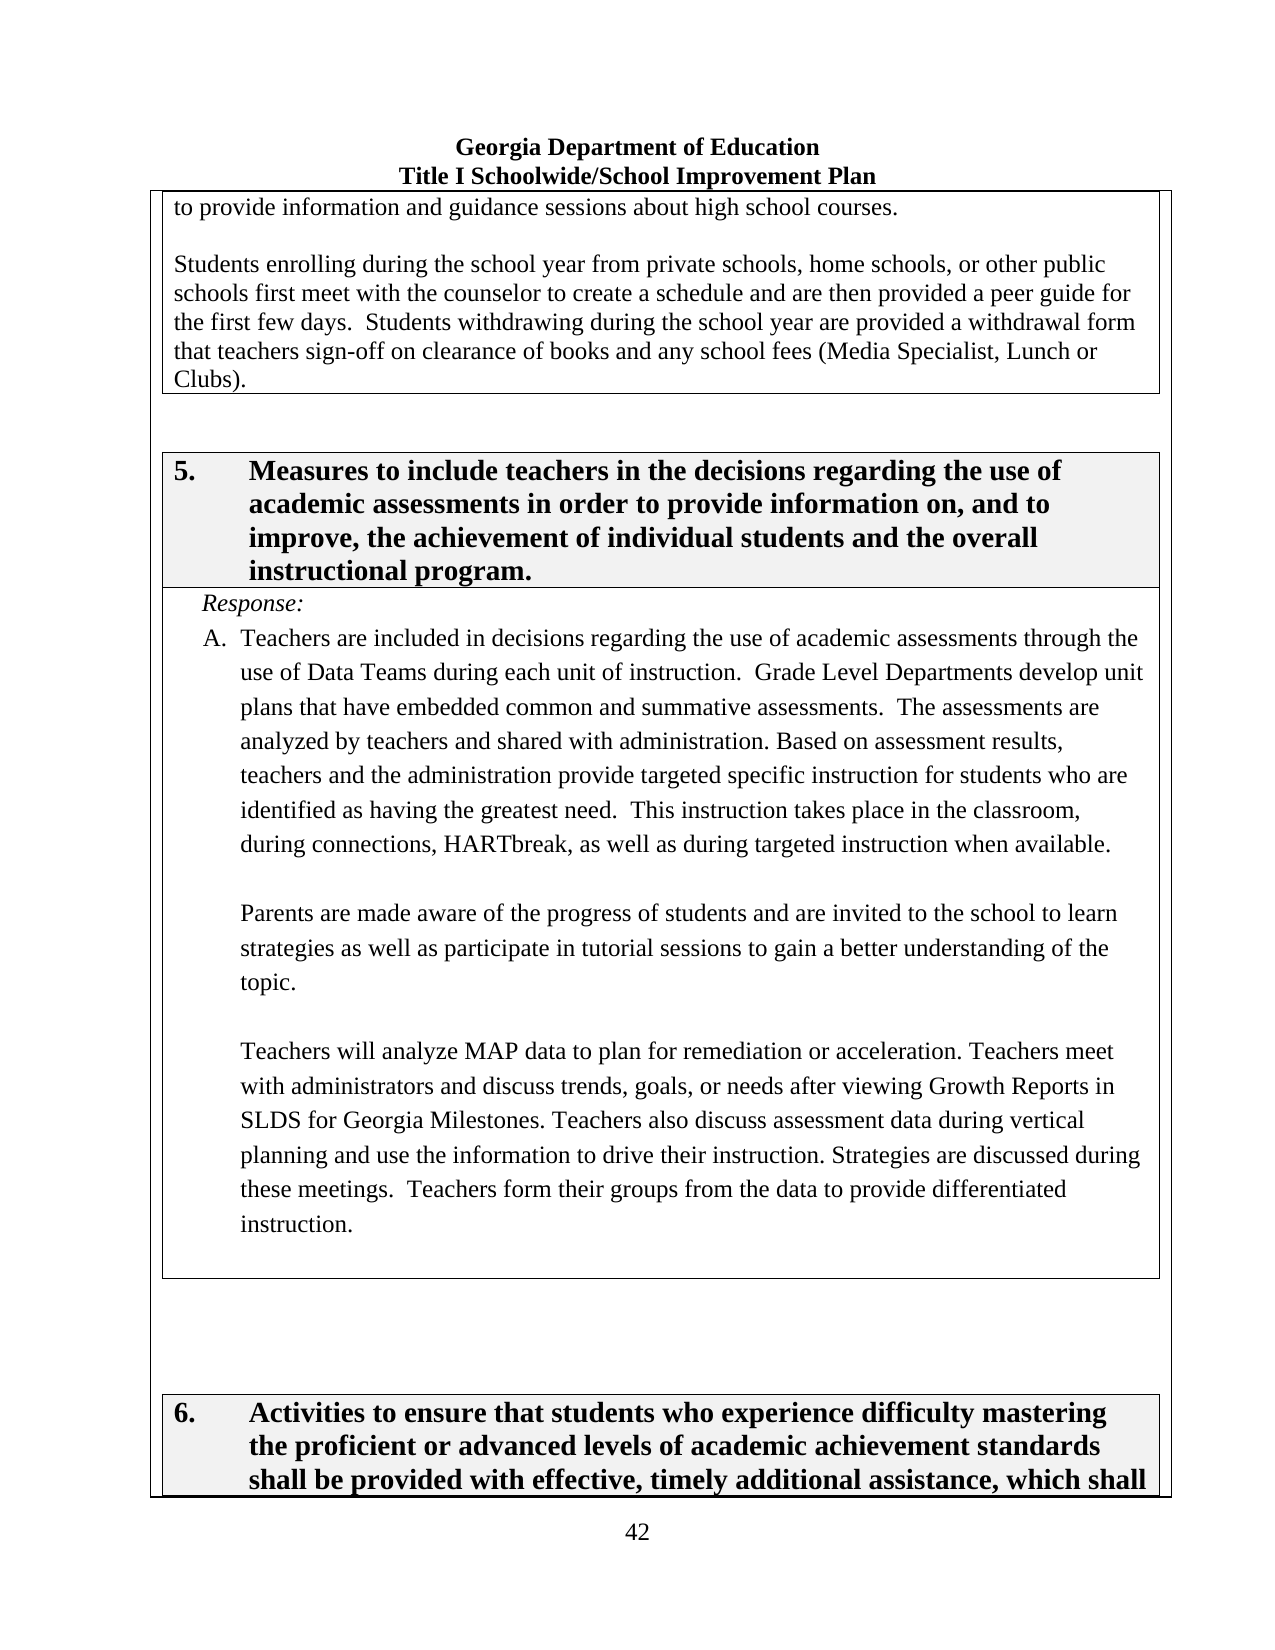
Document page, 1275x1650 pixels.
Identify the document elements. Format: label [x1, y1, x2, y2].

table_cell [151, 191, 1171, 1496]
